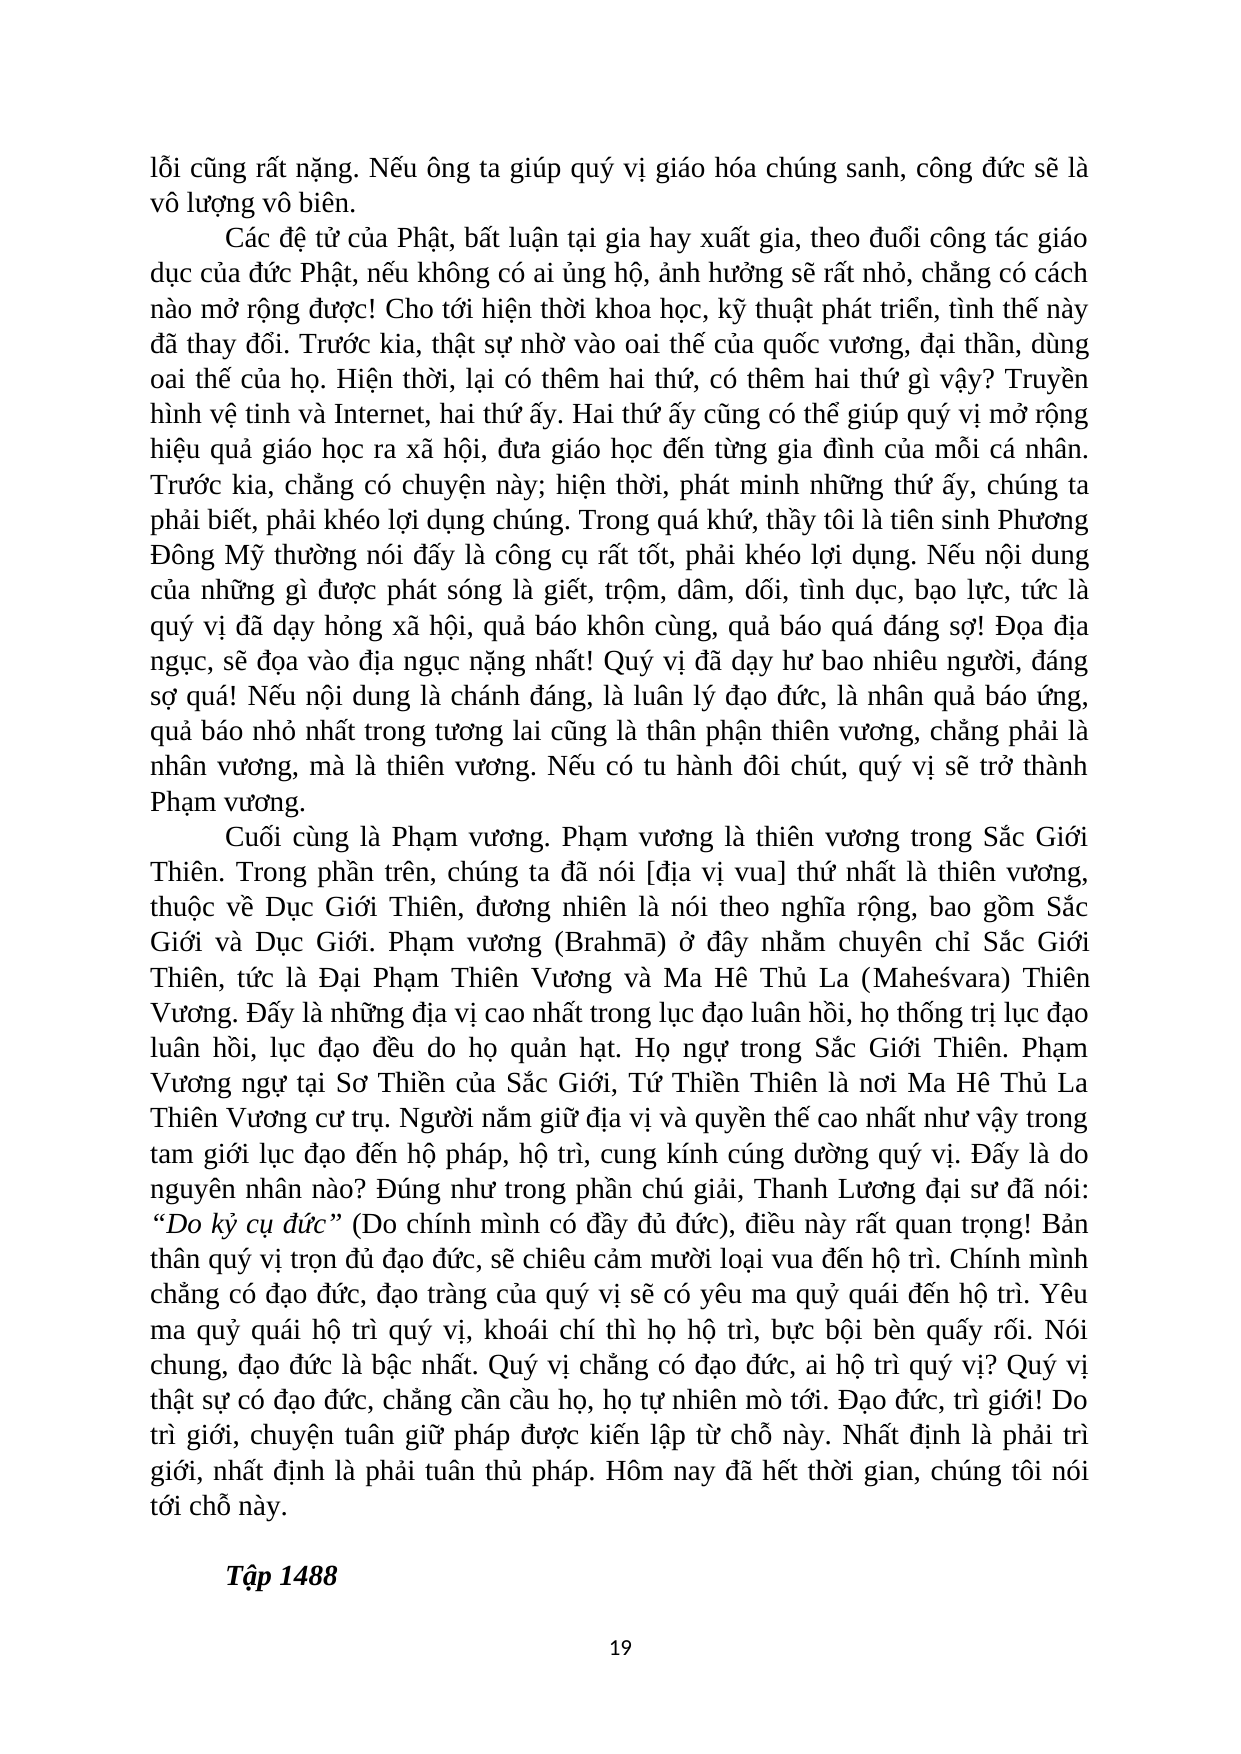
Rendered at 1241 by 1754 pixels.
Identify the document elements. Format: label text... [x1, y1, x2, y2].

text Tập 1488 [150, 1558, 1090, 1592]
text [150, 150, 1090, 219]
text Các đệ tử của Phật, bất luận tại gia hay xuất gia, theo đuổi công tác giáo dục của đức Phật, nếu không có ai ủng hộ, ảnh hưởng sẽ rất nhỏ, chẳng có cách nào mở rộng được! Cho tới hiện thời khoa học, kỹ thuật phát triển, tình thế này đã thay đổi. Trước kia, thật sự nhờ vào oai thế của quốc vương, đại thần, dùng oai thế của họ. Hiện thời, lại có thêm hai thứ, có thêm hai thứ gì vậy? Truyền hình vệ tinh và Internet, hai thứ ấy. Hai thứ ấy cũng có thể giúp quý vị mở rộng hiệu quả giáo học ra xã hội, đưa giáo học đến từng gia đình của mỗi cá nhân. Trước kia, chẳng có chuyện này; hiện thời, phát minh những thứ ấy, chúng ta phải biết, phải khéo lợi dụng chúng. Trong quá khứ, thầy tôi là tiên sinh Phương Đông Mỹ thường nói đấy là công cụ rất tốt, phải khéo lợi dụng. Nếu nội dung của những gì được phát sóng là giết, trộm, dâm, dối, tình dục, bạo lực, tức là quý vị đã dạy hỏng xã hội, quả báo khôn cùng, quả báo quá đáng sợ! Đọa địa ngục, sẽ đọa vào địa ngục nặng nhất! Quý vị đã dạy hư bao nhiêu người, đáng sợ quá! Nếu nội dung là chánh đáng, là luân lý đạo đức, là nhân quả báo ứng, quả báo nhỏ nhất trong tương lai cũng là thân phận thiên vương, chẳng phải là nhân vương, mà là thiên vương. Nếu có tu hành đôi chút, quý vị sẽ trở thành Phạm vương. [150, 220, 1090, 817]
text Cuối cùng là Phạm vương. Phạm vương là thiên vương trong Sắc Giới Thiên. Trong phần trên, chúng ta đã nói [địa vị vua] thứ nhất là thiên vương, thuộc về Dục Giới Thiên, đương nhiên là nói theo nghĩa rộng, bao gồm Sắc Giới và Dục Giới. Phạm vương (Brahmā) ở đây nhằm chuyên chỉ Sắc Giới Thiên, tức là Đại Phạm Thiên Vương và Ma Hê Thủ La (Maheśvara) Thiên Vương. Đấy là những địa vị cao nhất trong lục đạo luân hồi, họ thống trị lục đạo luân hồi, lục đạo đều do họ quản hạt. Họ ngự trong Sắc Giới Thiên. Phạm Vương ngự tại Sơ Thiền của Sắc Giới, Tứ Thiền Thiên là nơi Ma Hê Thủ La Thiên Vương cư trụ. Người nắm giữ địa vị và quyền thế cao nhất như vậy trong tam giới lục đạo đến hộ pháp, hộ trì, cung kính cúng dường quý vị. Đấy là do nguyên nhân nào? Đúng như trong phần chú giải, Thanh Lương đại sư đã nói: “Do kỷ cụ đức” (Do chính mình có đầy đủ đức), điều này rất quan trọng! Bản thân quý vị trọn đủ đạo đức, sẽ chiêu cảm mười loại vua đến hộ trì. Chính mình chẳng có đạo đức, đạo tràng của quý vị sẽ có yêu ma quỷ quái đến hộ trì. Yêu ma quỷ quái hộ trì quý vị, khoái chí thì họ hộ trì, bực bội bèn quấy rối. Nói chung, đạo đức là bậc nhất. Quý vị chẳng có đạo đức, ai hộ trì quý vị? Quý vị thật sự có đạo đức, chẳng cần cầu họ, họ tự nhiên mò tới. Đạo đức, trì giới! Do trì giới, chuyện tuân giữ pháp được kiến lập từ chỗ này. Nhất định là phải trì giới, nhất định là phải tuân thủ pháp. Hôm nay đã hết thời gian, chúng tôi nói tới chỗ này. [150, 819, 1090, 1521]
